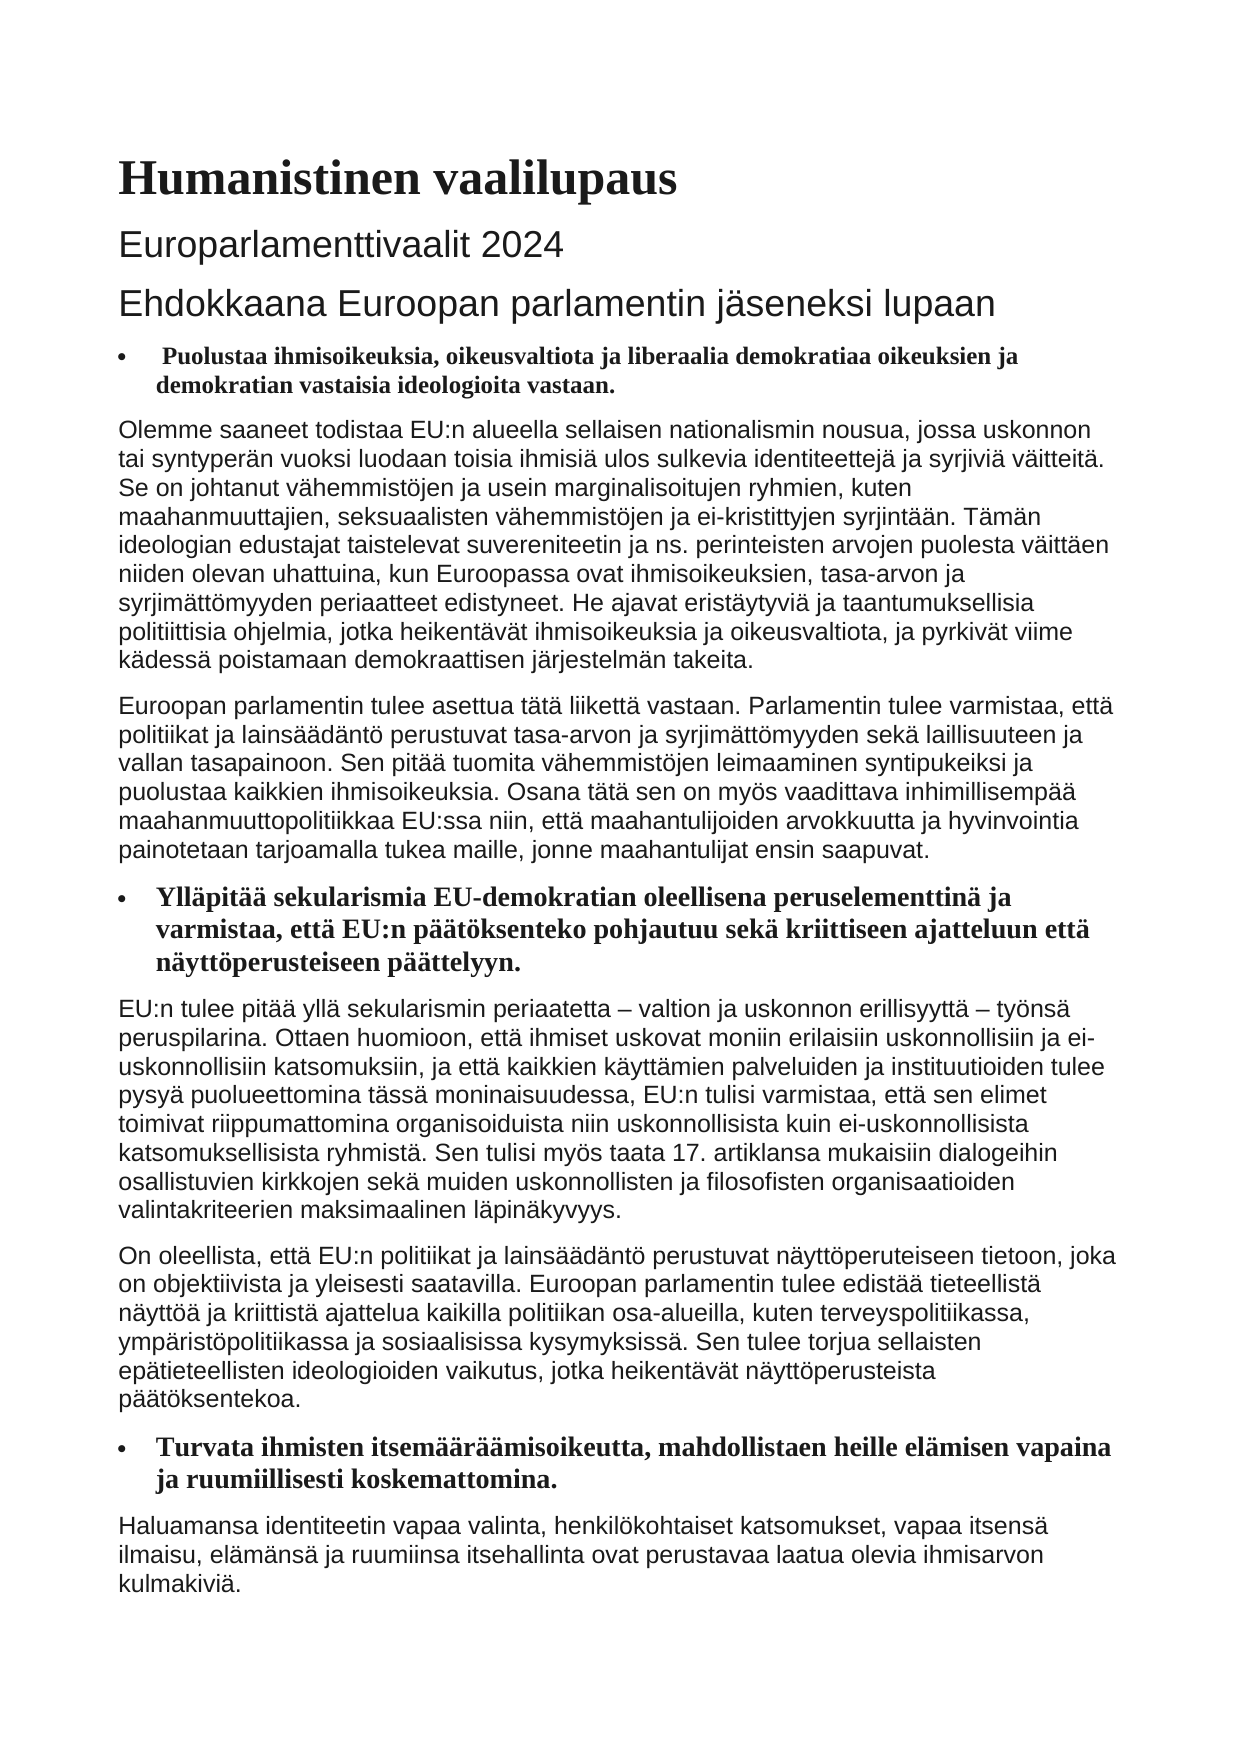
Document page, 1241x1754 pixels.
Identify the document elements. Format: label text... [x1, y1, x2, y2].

text Ehdokkaana Euroopan parlamentin jäseneksi lupaan [118, 282, 1122, 325]
list Puolustaa ihmisoikeuksia, oikeusvaltiota ja liberaalia demokratiaa oikeuksien ja demokratian vastaisia ideologioita vastaan. [118, 341, 1122, 399]
list Turvata ihmisten itsemääräämisoikeutta, mahdollistaen heille elämisen vapaina ja ruumiillisesti koskemattomina. [118, 1430, 1122, 1494]
text EU:n tulee pitää yllä sekularismin periaatetta – valtion ja uskonnon erillisyyttä – työnsä peruspilarina. Ottaen huomioon, että ihmiset uskovat moniin erilaisiin uskonnollisiin ja ei-uskonnollisiin katsomuksiin, ja että kaikkien käyttämien palveluiden ja instituutioiden tulee pysyä puolueettomina tässä moninaisuudessa, EU:n tulisi varmistaa, että sen elimet toimivat riippumattomina organisoiduista niin uskonnollisista kuin ei-uskonnollisista katsomuksellisista ryhmistä. Sen tulisi myös taata 17. artiklansa mukaisiin dialogeihin osallistuvien kirkkojen sekä muiden uskonnollisten ja filosofisten organisaatioiden valintakriteerien maksimaalinen läpinäkyvyys. [118, 994, 1122, 1224]
text Europarlamenttivaalit 2024 [118, 222, 1122, 265]
text On oleellista, että EU:n politiikat ja lainsäädäntö perustuvat näyttöperuteiseen tietoon, joka on objektiivista ja yleisesti saatavilla. Euroopan parlamentin tulee edistää tieteellistä näyttöä ja kriittistä ajattelua kaikilla politiikan osa-alueilla, kuten terveyspolitiikassa, ympäristöpolitiikassa ja sosiaalisissa kysymyksissä. Sen tulee torjua sellaisten epätieteellisten ideologioiden vaikutus, jotka heikentävät näyttöperusteista päätöksentekoa. [118, 1241, 1122, 1413]
text Euroopan parlamentin tulee asettua tätä liikettä vastaan. Parlamentin tulee varmistaa, että politiikat ja lainsäädäntö perustuvat tasa-arvon ja syrjimättömyyden sekä laillisuuteen ja vallan tasapainoon. Sen pitää tuomita vähemmistöjen leimaaminen syntipukeiksi ja puolustaa kaikkien ihmisoikeuksia. Osana tätä sen on myös vaadittava inhimillisempää maahanmuuttopolitiikkaa EU:ssa niin, että maahantulijoiden arvokkuutta ja hyvinvointia painotetaan tarjoamalla tukea maille, jonne maahantulijat ensin saapuvat. [118, 691, 1122, 863]
text Olemme saaneet todistaa EU:n alueella sellaisen nationalismin nousua, jossa uskonnon tai syntyperän vuoksi luodaan toisia ihmisiä ulos sulkevia identiteettejä ja syrjiviä väitteitä. Se on johtanut vähemmistöjen ja usein marginalisoitujen ryhmien, kuten maahanmuuttajien, seksuaalisten vähemmistöjen ja ei-kristittyjen syrjintään. Tämän ideologian edustajat taistelevat suvereniteetin ja ns. perinteisten arvojen puolesta väittäen niiden olevan uhattuina, kun Euroopassa ovat ihmisoikeuksien, tasa-arvon ja syrjimättömyyden periaatteet edistyneet. He ajavat eristäytyviä ja taantumuksellisia politiittisia ohjelmia, jotka heikentävät ihmisoikeuksia ja oikeusvaltiota, ja pyrkivät viime kädessä poistamaan demokraattisen järjestelmän takeita. [118, 416, 1122, 674]
text Haluamansa identiteetin vapaa valinta, henkilökohtaiset katsomukset, vapaa itsensä ilmaisu, elämänsä ja ruumiinsa itsehallinta ovat perustavaa laatua olevia ihmisarvon kulmakiviä. [118, 1511, 1122, 1597]
list Ylläpitää sekularismia EU-demokratian oleellisena peruselementtinä ja varmistaa, että EU:n päätöksenteko pohjautuu sekä kriittiseen ajatteluun että näyttöperusteiseen päättelyyn. [118, 880, 1122, 977]
text Humanistinen vaalilupaus [118, 148, 1122, 205]
